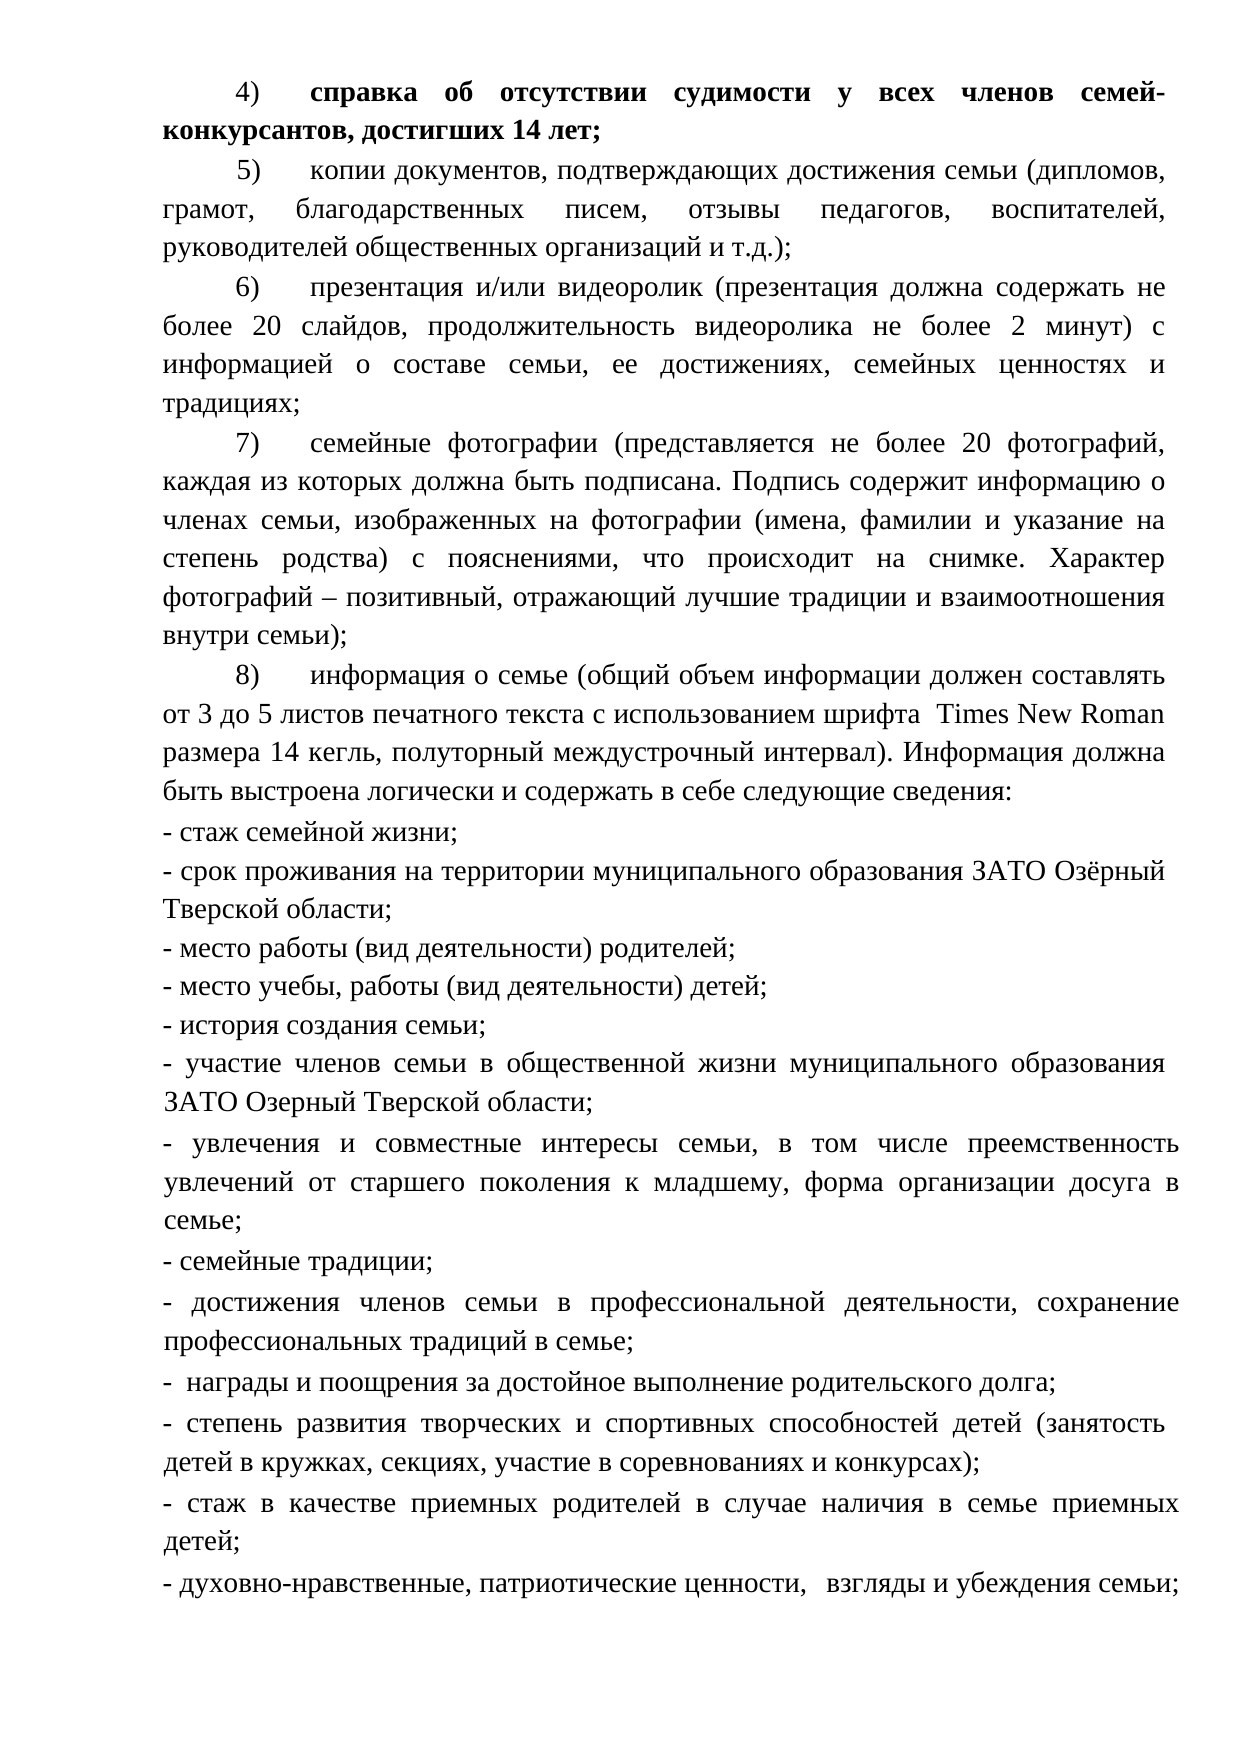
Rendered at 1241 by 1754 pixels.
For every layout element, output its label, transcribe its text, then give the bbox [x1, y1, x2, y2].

text - срок проживания на территории муниципального образования ЗАТО Озёрный Тверской области; [162, 853, 1166, 925]
list справка об отсутствии судимости у всех членов семей-конкурсантов, достигших 14 лет; [162, 74, 1166, 146]
list копии документов, подтверждающих достижения семьи (дипломов, грамот, благодарственных писем, отзывы педагогов, воспитателей, руководителей общественных организаций и т.д.); [162, 152, 1166, 263]
text - семейные традиции; [162, 1243, 1181, 1277]
text - степень развития творческих и спортивных способностей детей (занятость детей в кружках, секциях, участие в соревнованиях и конкурсах); [162, 1405, 1167, 1477]
text - увлечения и совместные интересы семьи, в том числе преемственность увлечений от старшего поколения к младшему, форма организации досуга в семье; [162, 1125, 1181, 1236]
text - стаж семейной жизни; [162, 814, 1166, 848]
list семейные фотографии (представляется не более 20 фотографий, каждая из которых должна быть подписана. Подпись содержит информацию о членах семьи, изображенных на фотографии (имена, фамилии и указание на степень родства) с пояснениями, что происходит на снимке. Характер фотографий – позитивный, отражающий лучшие традиции и взаимоотношения внутри семьи); [162, 425, 1166, 651]
text - место работы (вид деятельности) родителей; [162, 930, 1166, 963]
text - место учебы, работы (вид деятельности) детей; [162, 968, 1166, 1002]
text - достижения членов семьи в профессиональной деятельности, сохранение профессиональных традиций в семье; [162, 1284, 1181, 1357]
list информация о семье (общий объем информации должен составлять от 3 до 5 листов печатного текста с использованием шрифта Times New Roman размера 14 кегль, полуторный междустрочный интервал). Информация должна быть выстроена логически и содержать в себе следующие сведения: [162, 657, 1166, 807]
list презентация и/или видеоролик (презентация должна содержать не более 20 слайдов, продолжительность видеоролика не более 2 минут) с информацией о составе семьи, ее достижениях, семейных ценностях и традициях; [162, 269, 1166, 418]
text - духовно-нравственные, патриотические ценности, взгляды и убеждения семьи; [162, 1565, 1181, 1598]
text - участие членов семьи в общественной жизни муниципального образования ЗАТО Озерный Тверской области; [162, 1045, 1166, 1117]
text - награды и поощрения за достойное выполнение родительского долга; [162, 1364, 1181, 1398]
text - стаж в качестве приемных родителей в случае наличия в семье приемных детей; [162, 1485, 1181, 1557]
text - история создания семьи; [162, 1007, 1166, 1040]
